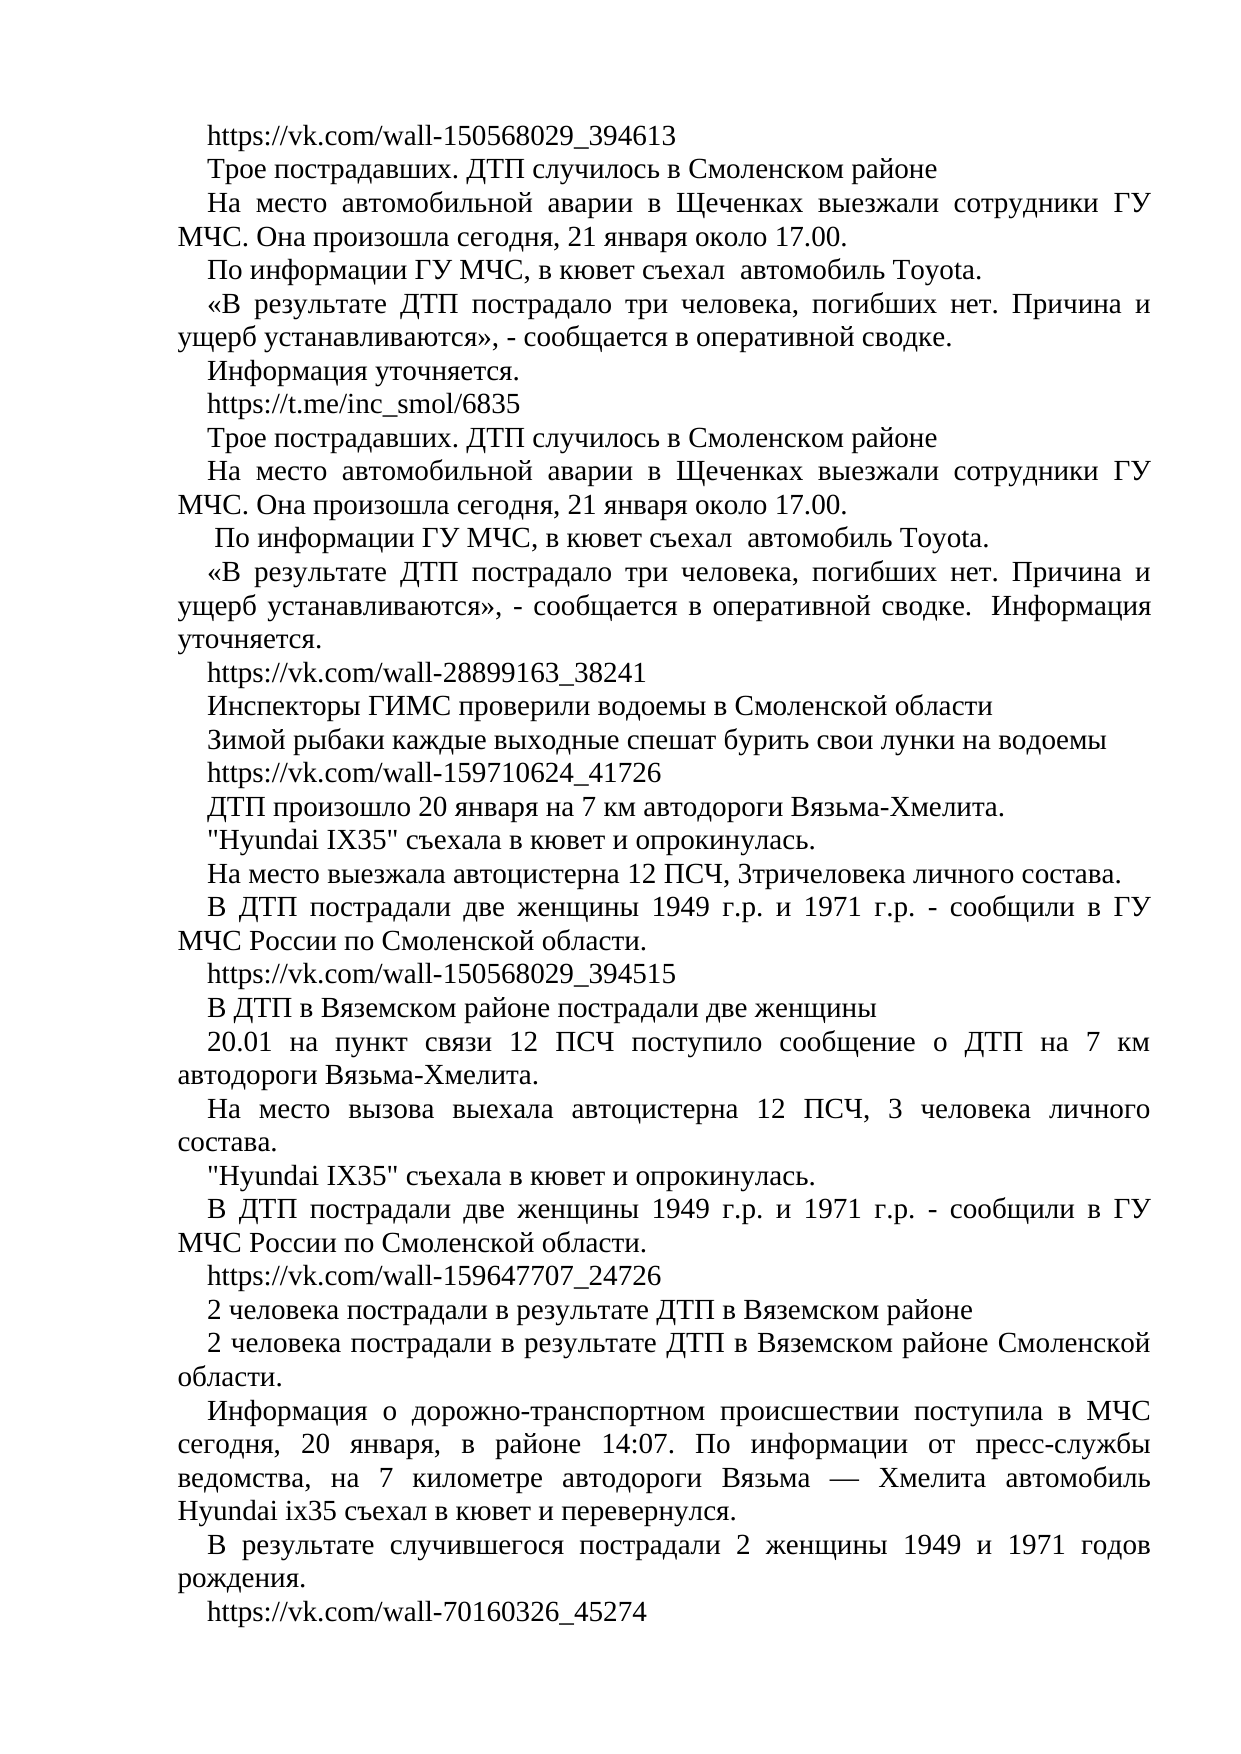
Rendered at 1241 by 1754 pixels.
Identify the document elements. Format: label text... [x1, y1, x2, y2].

text На место автомобильной аварии в Щеченках выезжали сотрудники ГУ МЧС. Она произошла сегодня, 21 января около 17.00. [177, 453, 1152, 521]
text 2 человека пострадали в результате ДТП в Вяземском районе [177, 1292, 1152, 1326]
text По информации ГУ МЧС, в кювет съехал автомобиль Toyota. [177, 521, 1152, 554]
text https://vk.com/wall-70160326_45274 [177, 1594, 1152, 1627]
text Трое пострадавших. ДТП случилось в Смоленском районе [177, 152, 1152, 185]
text https://vk.com/wall-159647707_24726 [177, 1258, 1152, 1292]
text В результате случившегося пострадали 2 женщины 1949 и 1971 годов рождения. [177, 1527, 1152, 1594]
text Инспекторы ГИМС проверили водоемы в Смоленской области [177, 688, 1152, 722]
text ДТП произошло 20 января на 7 км автодороги Вязьма-Хмелита. [177, 789, 1152, 822]
text В ДТП пострадали две женщины 1949 г.р. и 1971 г.р. - сообщили в ГУ МЧС России по Смоленской области. [177, 889, 1152, 957]
text Зимой рыбаки каждые выходные спешат бурить свои лунки на водоемы [177, 722, 1152, 755]
text https://vk.com/wall-150568029_394613 [177, 118, 1152, 152]
text https://vk.com/wall-150568029_394515 [177, 957, 1152, 990]
text На место автомобильной аварии в Щеченках выезжали сотрудники ГУ МЧС. Она произошла сегодня, 21 января около 17.00. [177, 185, 1152, 252]
text В ДТП пострадали две женщины 1949 г.р. и 1971 г.р. - сообщили в ГУ МЧС России по Смоленской области. [177, 1191, 1152, 1258]
text 2 человека пострадали в результате ДТП в Вяземском районе Смоленской области. [177, 1326, 1152, 1393]
text По информации ГУ МЧС, в кювет съехал автомобиль Toyota. [177, 252, 1152, 286]
text На место выезжала автоцистерна 12 ПСЧ, 3тричеловека личного состава. [177, 856, 1152, 889]
text «В результате ДТП пострадало три человека, погибших нет. Причина и ущерб устанавливаются», - сообщается в оперативной сводке. [177, 286, 1152, 353]
text На место вызова выехала автоцистерна 12 ПСЧ, 3 человека личного состава. [177, 1091, 1152, 1158]
text "Hyundai IX35" съехала в кювет и опрокинулась. [177, 1158, 1152, 1191]
text https://t.me/inc_smol/6835 [177, 386, 1152, 420]
text «В результате ДТП пострадало три человека, погибших нет. Причина и ущерб устанавливаются», - сообщается в оперативной сводке. Информация уточняется. [177, 554, 1152, 655]
text https://vk.com/wall-28899163_38241 [177, 655, 1152, 688]
text В ДТП в Вяземском районе пострадали две женщины [177, 990, 1152, 1024]
text 20.01 на пункт связи 12 ПСЧ поступило сообщение о ДТП на 7 км автодороги Вязьма-Хмелита. [177, 1024, 1152, 1091]
text Информация уточняется. [177, 353, 1152, 386]
text "Hyundai IX35" съехала в кювет и опрокинулась. [177, 822, 1152, 856]
text https://vk.com/wall-159710624_41726 [177, 755, 1152, 789]
text Информация о дорожно-транспортном происшествии поступила в МЧС сегодня, 20 января, в районе 14:07. По информации от пресс-службы ведомства, на 7 километре автодороги Вязьма — Хмелита автомобиль Hyundai ix35 съехал в кювет и перевернулся. [177, 1393, 1152, 1527]
text Трое пострадавших. ДТП случилось в Смоленском районе [177, 420, 1152, 453]
